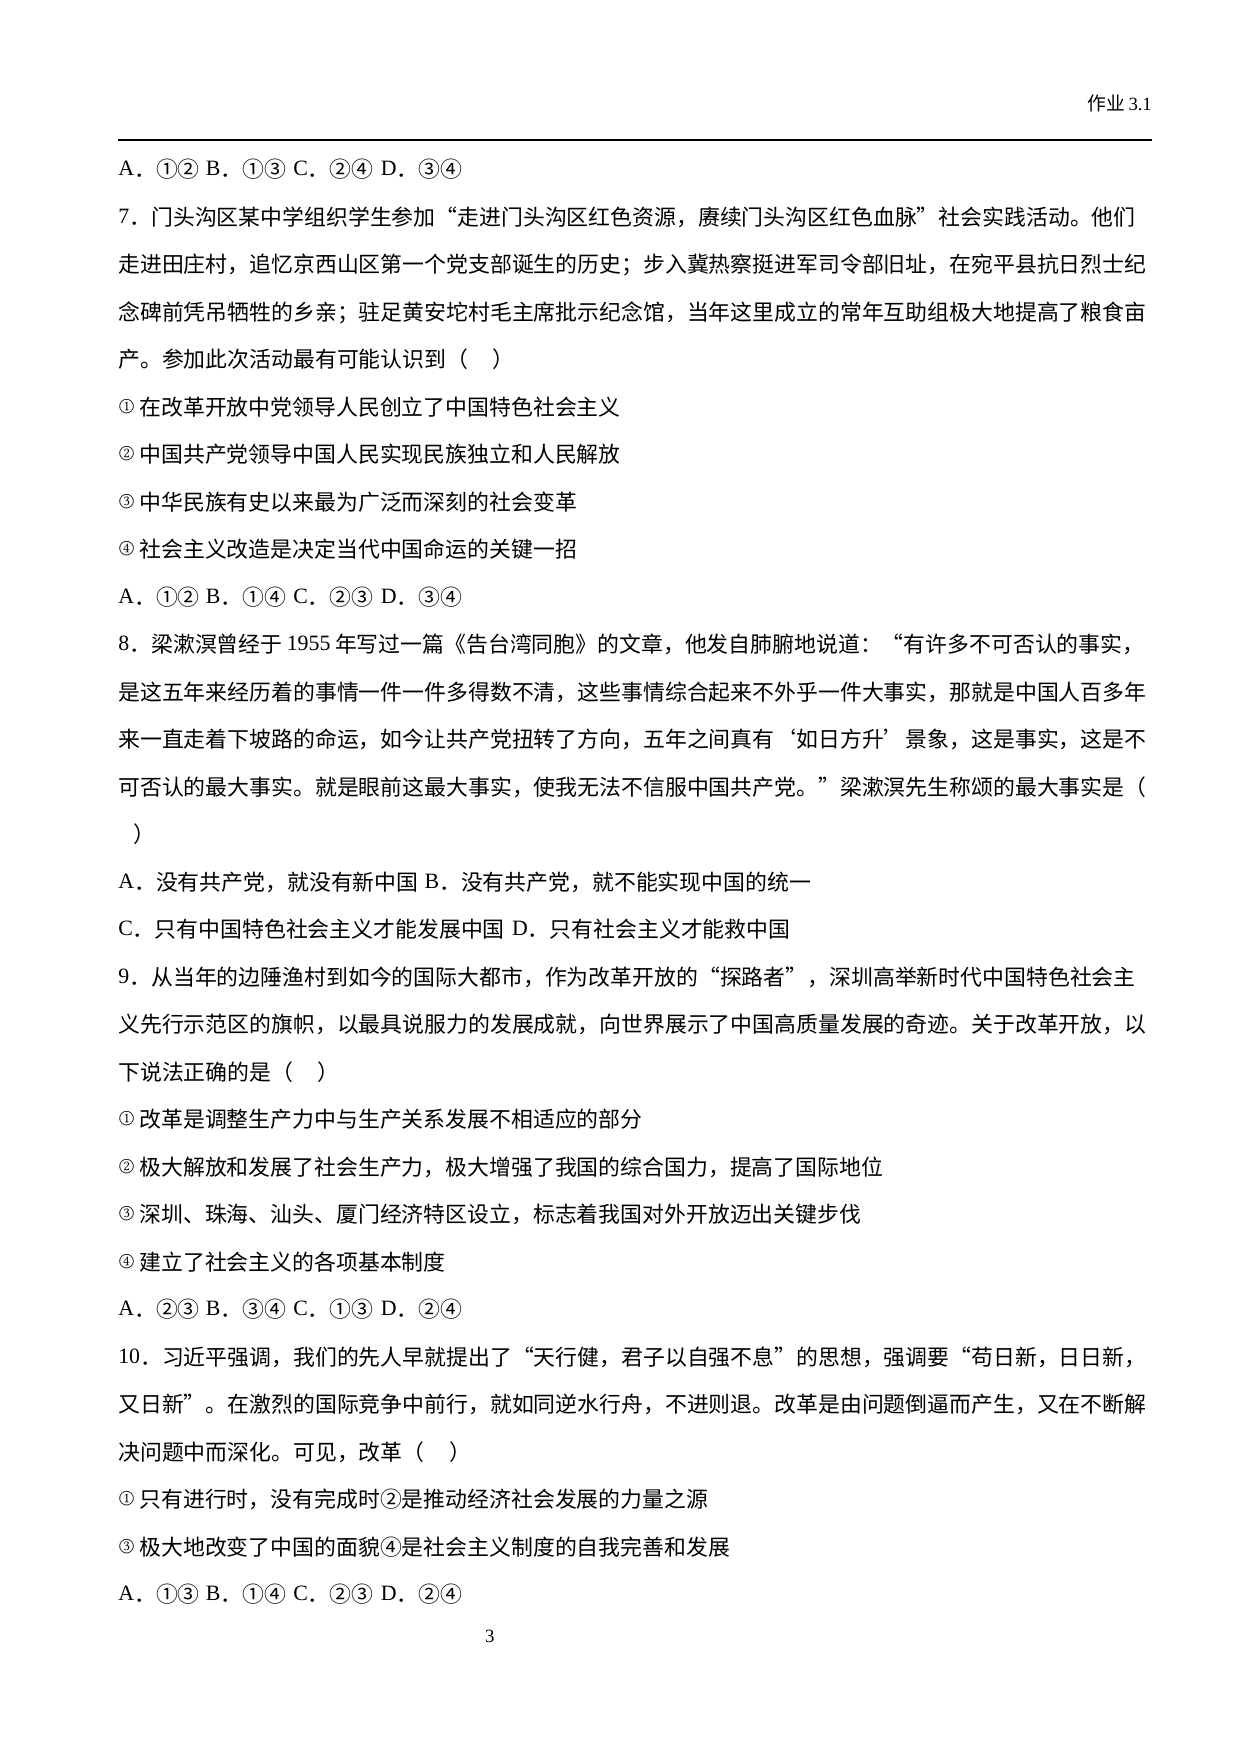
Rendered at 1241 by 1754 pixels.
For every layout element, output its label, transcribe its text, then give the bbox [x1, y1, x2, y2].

text ①只有进行时，没有完成时②是推动经济社会发展的力量之源 [118, 1482, 1152, 1514]
text ①改革是调整生产力中与生产关系发展不相适应的部分 [118, 1102, 1152, 1134]
text ③中华民族有史以来最为广泛而深刻的社会变革 [118, 484, 1152, 516]
text 8．梁漱溟曾经于1955年写过一篇《告台湾同胞》的文章，他发自肺腑地说道：“有许多不可否认的事实，是这五年来经历着的事情一件一件多得数不清，这些事情综合起来不外乎一件大事实，那就是中国人百多年来一直走着下坡路的命运，如今让共产党扭转了方向，五年之间真有‘如日方升’景象，这是事实，这是不可否认的最大事实。就是眼前这最大事实，使我无法不信服中国共产党。”梁漱溟先生称颂的最大事实是（ ） [118, 627, 1152, 849]
text A．①② B．①④ C．②③ D．③④ [118, 579, 1152, 611]
text ③深圳、珠海、汕头、厦门经济特区设立，标志着我国对外开放迈出关键步伐 [118, 1197, 1152, 1229]
text ④社会主义改造是决定当代中国命运的关键一招 [118, 532, 1152, 564]
text ①在改革开放中党领导人民创立了中国特色社会主义 [118, 389, 1152, 421]
text A．没有共产党，就没有新中国 B．没有共产党，就不能实现中国的统一 [118, 864, 1152, 896]
text 9．从当年的边陲渔村到如今的国际大都市，作为改革开放的“探路者”，深圳高举新时代中国特色社会主义先行示范区的旗帜，以最具说服力的发展成就，向世界展示了中国高质量发展的奇迹。关于改革开放，以下说法正确的是（ ） [118, 959, 1152, 1086]
text A．②③ B．③④ C．①③ D．②④ [118, 1292, 1152, 1324]
text 10．习近平强调，我们的先人早就提出了“天行健，君子以自强不息”的思想，强调要“苟日新，日日新，又日新”。在激烈的国际竞争中前行，就如同逆水行舟，不进则退。改革是由问题倒逼而产生，又在不断解决问题中而深化。可见，改革（ ） [118, 1339, 1152, 1466]
text ②极大解放和发展了社会生产力，极大增强了我国的综合国力，提高了国际地位 [118, 1149, 1152, 1181]
text C．只有中国特色社会主义才能发展中国 D．只有社会主义才能救中国 [118, 912, 1152, 944]
text ③极大地改变了中国的面貌④是社会主义制度的自我完善和发展 [118, 1529, 1152, 1561]
text ②中国共产党领导中国人民实现民族独立和人民解放 [118, 437, 1152, 469]
text A．①② B．①③ C．②④ D．③④ [118, 152, 1152, 184]
text A．①③ B．①④ C．②③ D．②④ [118, 1577, 1152, 1609]
text 7．门头沟区某中学组织学生参加“走进门头沟区红色资源，赓续门头沟区红色血脉”社会实践活动。他们走进田庄村，追忆京西山区第一个党支部诞生的历史；步入冀热察挺进军司令部旧址，在宛平县抗日烈士纪念碑前凭吊牺牲的乡亲；驻足黄安坨村毛主席批示纪念馆，当年这里成立的常年互助组极大地提高了粮食亩产。参加此次活动最有可能认识到（ ） [118, 199, 1152, 374]
text ④建立了社会主义的各项基本制度 [118, 1244, 1152, 1276]
